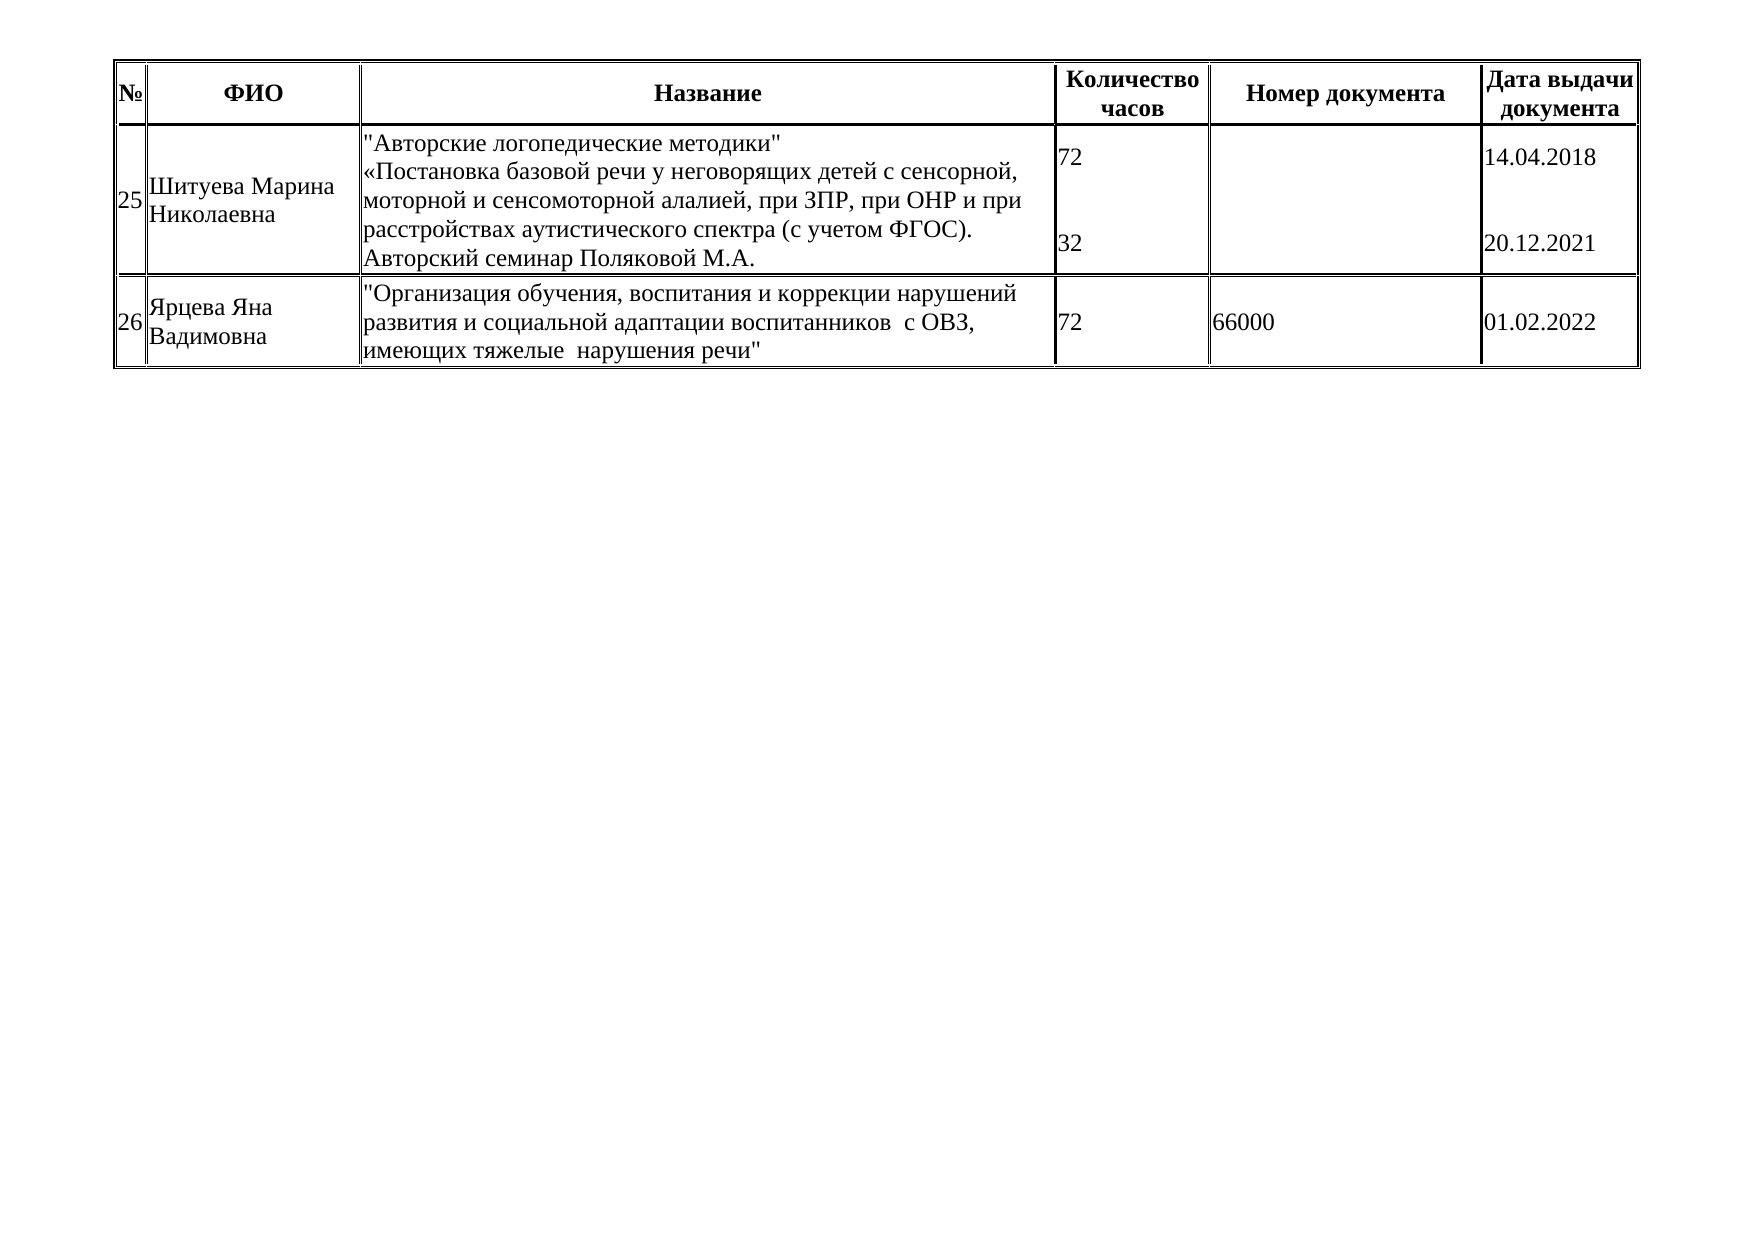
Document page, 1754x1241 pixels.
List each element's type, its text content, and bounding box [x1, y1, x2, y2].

table_cell 01.02.2022 [1481, 273, 1638, 366]
table_cell 66000 [1210, 277, 1481, 366]
table_cell 72 [1055, 277, 1210, 366]
table_cell 14.04.2018 20.12.2021 [1483, 123, 1639, 273]
table_cell 25 [115, 123, 145, 273]
table_header Название [361, 61, 1055, 123]
table_cell 26 [117, 273, 146, 366]
table_header Дата выдачи документа [1481, 63, 1637, 123]
table_cell Ярцева Яна Вадимовна [146, 277, 361, 366]
table_header Количество часов [1055, 63, 1210, 123]
table_cell "Авторские логопедические методики" «Постановка базовой речи у неговорящих детей с сенсорной, моторной и сенсомоторной алалией, при ЗПР, при ОНР и при расстройствах аутистического спектра (с учетом ФГОС). Авторский семинар Поляковой М.А. [362, 126, 1054, 273]
table_header ФИО [146, 63, 361, 123]
table_header Номер документа [1210, 63, 1481, 123]
table_cell [1211, 126, 1480, 273]
table_cell 72 32 [1057, 126, 1208, 273]
table_cell Шитуева Марина Николаевна [148, 126, 359, 273]
table_header № [117, 63, 146, 123]
table_cell "Организация обучения, воспитания и коррекции нарушений развития и социальной адаптации воспитанников с ОВЗ, имеющих тяжелые нарушения речи" [361, 277, 1055, 366]
